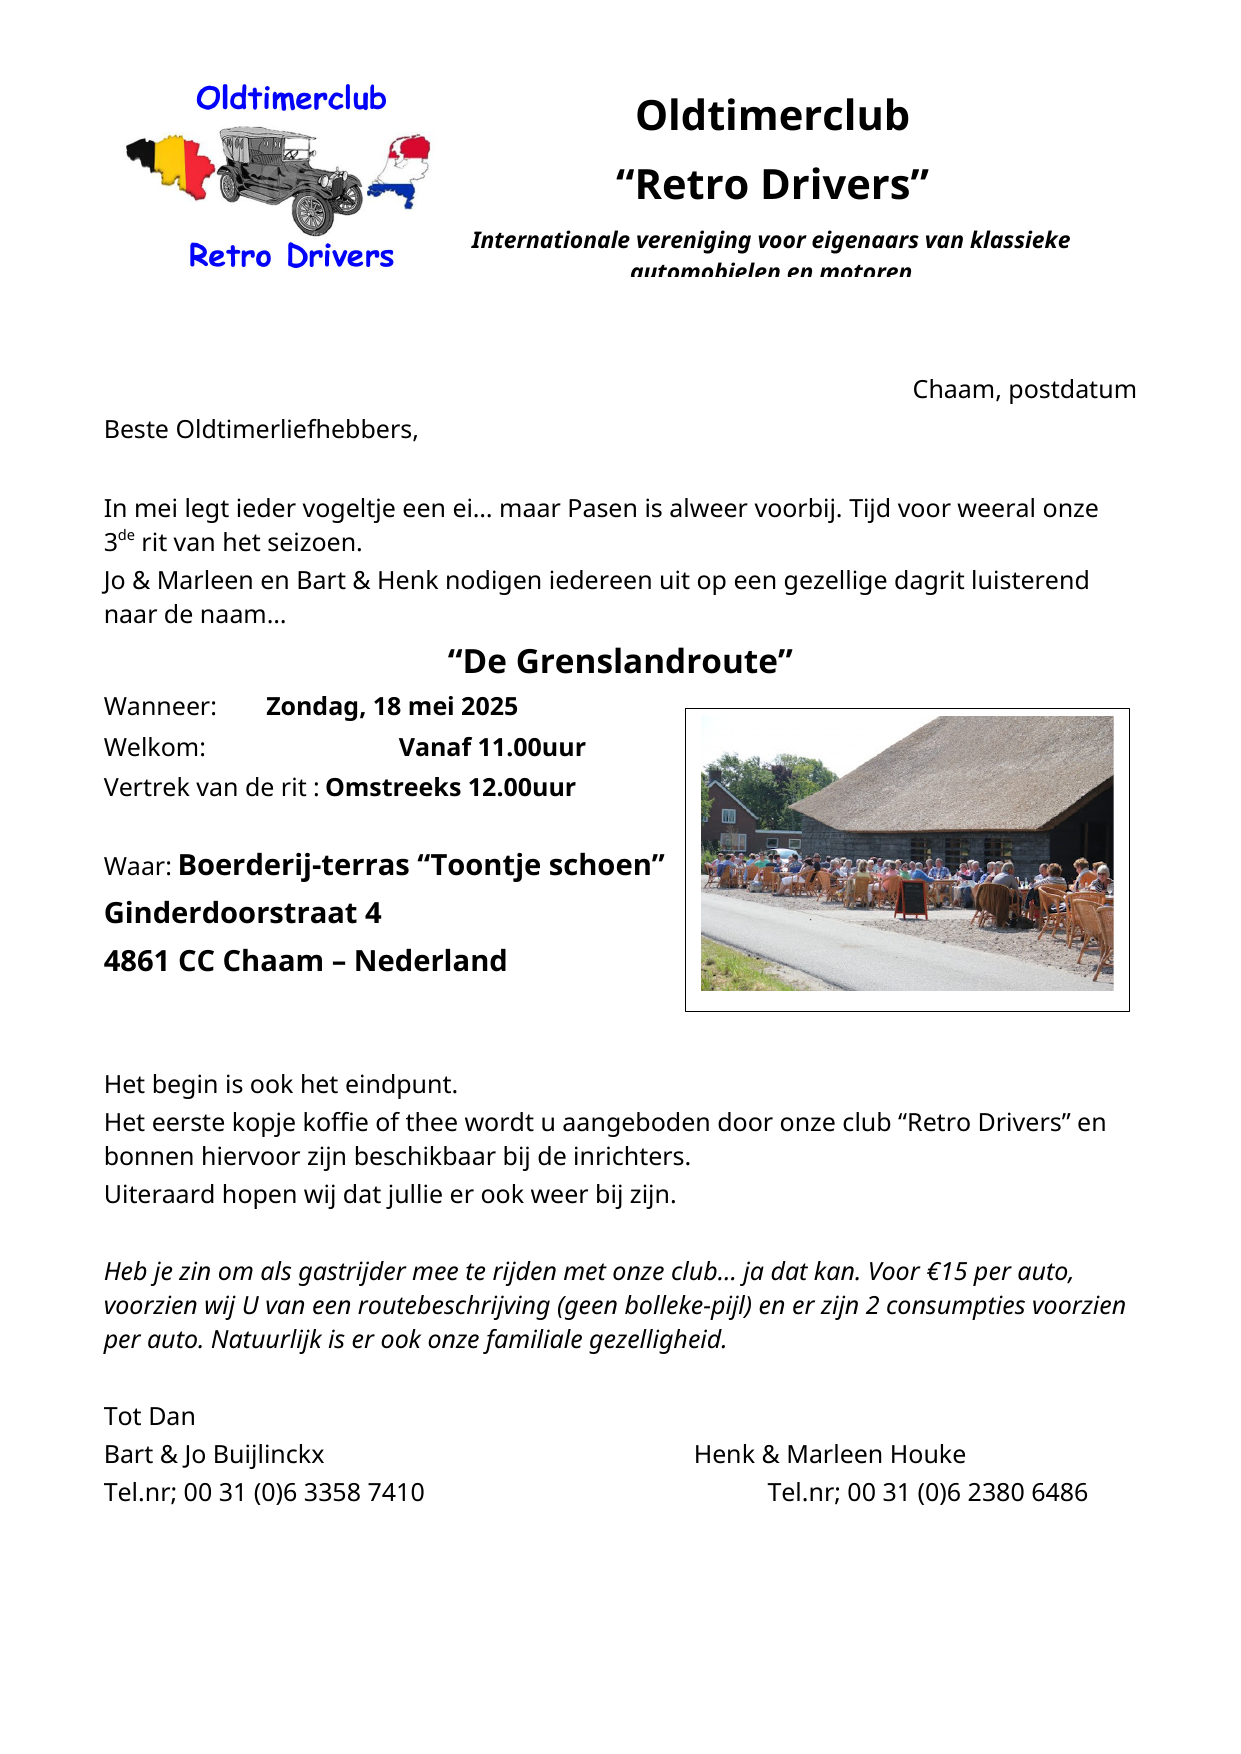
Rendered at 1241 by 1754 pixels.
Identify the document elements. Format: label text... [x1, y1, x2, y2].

text Tot Dan [103, 1398, 1137, 1432]
text Vertrek van de rit : Omstreeks 12.00uur [103, 770, 685, 804]
picture [120, 73, 446, 277]
text Heb je zin om als gastrijder mee te rijden met onze club… ja dat kan. Voor €15 per auto, voorzien wij U van een routebeschrijving (geen bolleke-pijl) en er zijn 2 consumpties voorzien per auto. Natuurlijk is er ook onze familiale gezelligheid. [103, 1254, 1137, 1356]
text “De Grenslandroute” [103, 637, 1137, 683]
text Het eerste kopje koffie of thee wordt u aangeboden door onze club “Retro Drivers” en bonnen hiervoor zijn beschikbaar bij de inrichters. [103, 1105, 1137, 1173]
text Het begin is ook het eindpunt. [103, 1067, 1137, 1101]
text Waar: Boerderij-terras “Toontje schoen” [103, 844, 685, 884]
picture [701, 716, 1114, 991]
text Tel.nr; 00 31 (0)6 3358 7410 Tel.nr; 00 31 (0)6 2380 6486 [103, 1475, 1137, 1509]
text Wanneer: Zondag, 18 mei 2025 [103, 689, 1137, 723]
text Beste Oldtimerliefhebbers, [103, 412, 1137, 446]
text In mei legt ieder vogeltje een ei… maar Pasen is alweer voorbij. Tijd voor weeral onze 3de rit van het seizoen. [103, 491, 1137, 559]
text 4861 CC Chaam – Nederland [103, 940, 685, 980]
text Uiteraard hopen wij dat jullie er ook weer bij zijn. [103, 1177, 1137, 1211]
text Jo & Marleen en Bart & Henk nodigen iedereen uit op een gezellige dagrit luisterend naar de naam… [103, 563, 1137, 631]
text Bart & Jo Buijlinckx Henk & Marleen Houke [103, 1436, 1137, 1471]
text Chaam, postdatum [103, 372, 1137, 406]
text Ginderdoorstraat 4 [103, 892, 685, 932]
text Welkom: Vanaf 11.00uur [103, 729, 685, 763]
